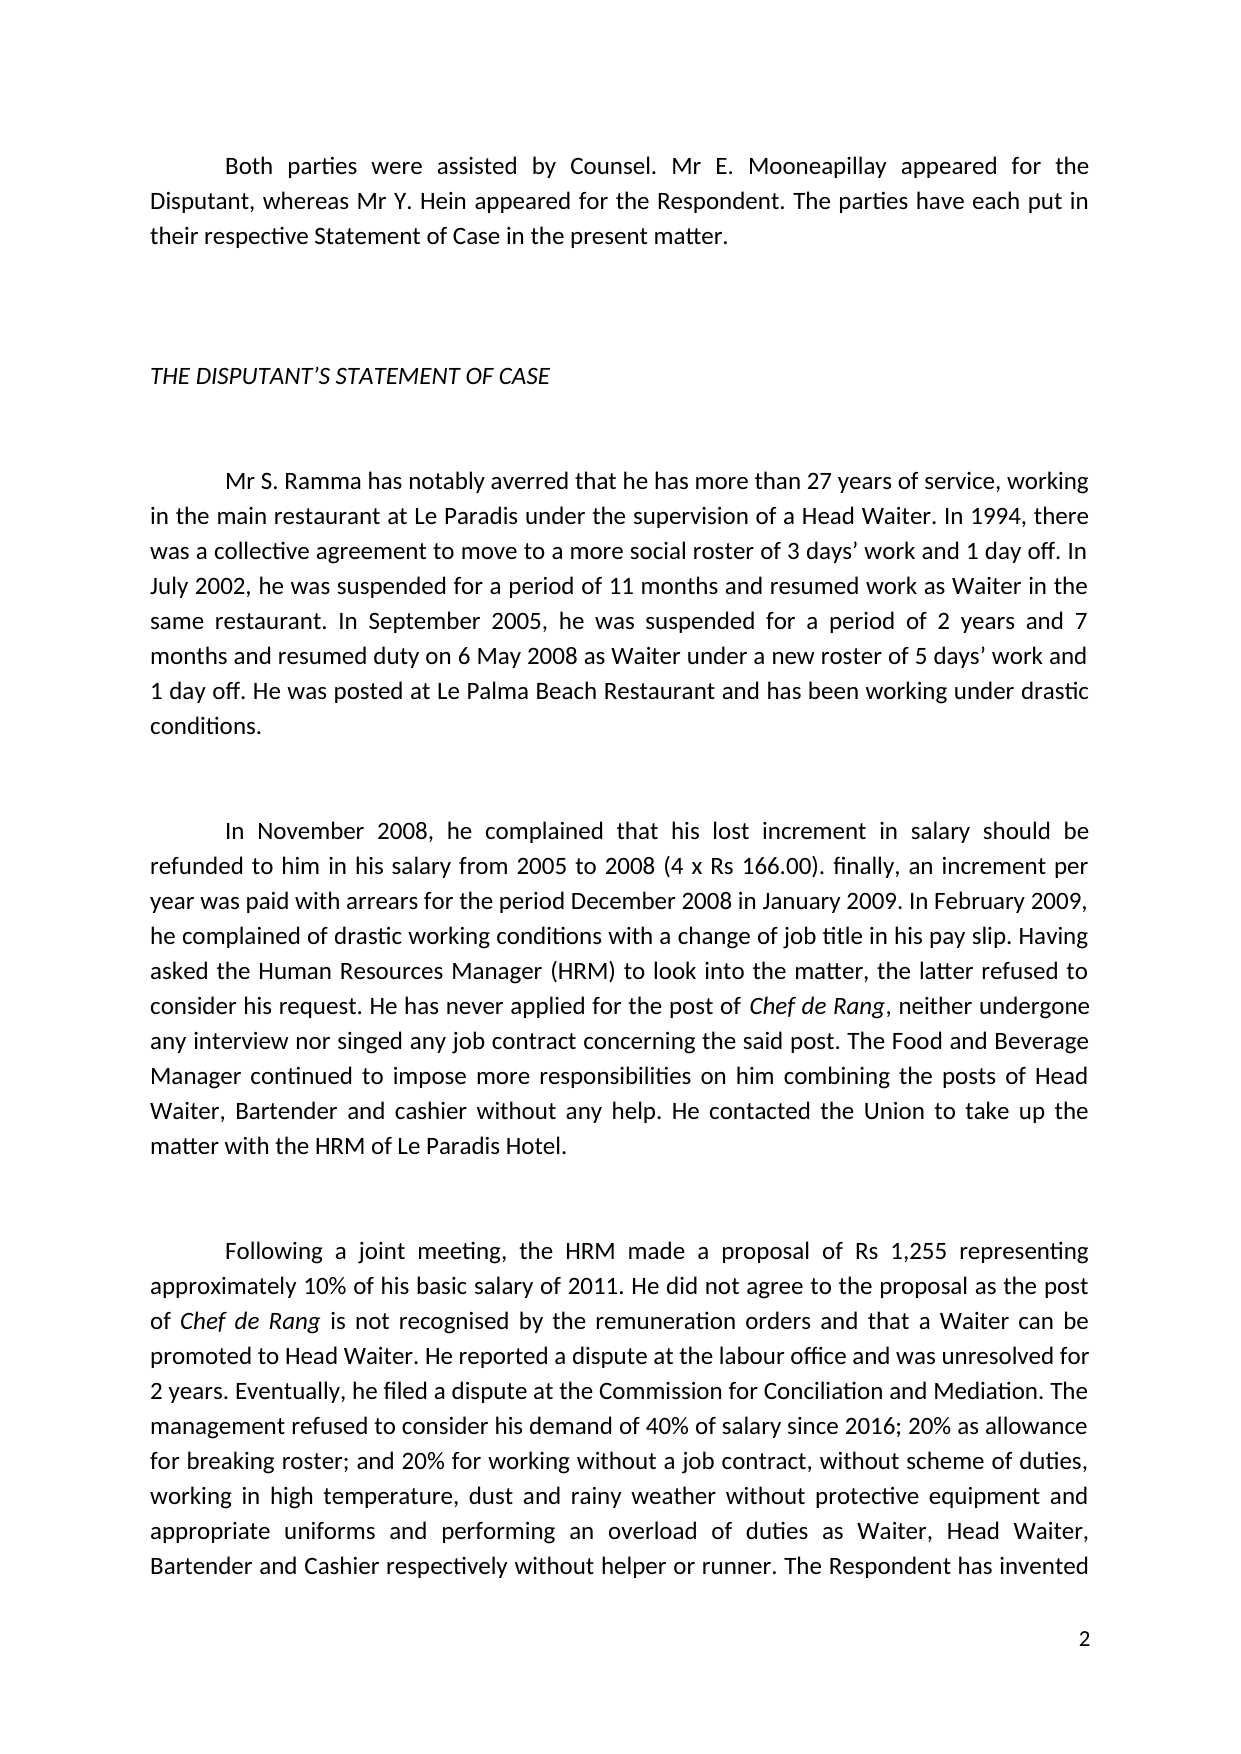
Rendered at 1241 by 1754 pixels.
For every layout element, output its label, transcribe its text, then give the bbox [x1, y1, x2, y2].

text Mr S. Ramma has notably averred that he has more than 27 years of service, working in the main restaurant at Le Paradis under the supervision of a Head Waiter. In 1994, there was a collective agreement to move to a more social roster of 3 days’ work and 1 day off. In July 2002, he was suspended for a period of 11 months and resumed work as Waiter in the same restaurant. In September 2005, he was suspended for a period of 2 years and 7 months and resumed duty on 6 May 2008 as Waiter under a new roster of 5 days’ work and 1 day off. He was posted at Le Palma Beach Restaurant and has been working under drastic conditions. [150, 465, 1090, 741]
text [150, 1235, 1090, 1581]
text Both parties were assisted by Counsel. Mr E. Mooneapillay appeared for the Disputant, whereas Mr Y. Hein appeared for the Respondent. The parties have each put in their respective Statement of Case in the present matter. [150, 150, 1090, 251]
text THE DISPUTANT’S STATEMENT OF CASE [150, 360, 1090, 391]
text In November 2008, he complained that his lost increment in salary should be refunded to him in his salary from 2005 to 2008 (4 x Rs 166.00). finally, an increment per year was paid with arrears for the period December 2008 in January 2009. In February 2009, he complained of drastic working conditions with a change of job title in his pay slip. Having asked the Human Resources Manager (HRM) to look into the matter, the latter refused to consider his request. He has never applied for the post of Chef de Rang, neither undergone any interview nor singed any job contract concerning the said post. The Food and Beverage Manager continued to impose more responsibilities on him combining the posts of Head Waiter, Bartender and cashier without any help. He contacted the Union to take up the matter with the HRM of Le Paradis Hotel. [150, 815, 1090, 1161]
